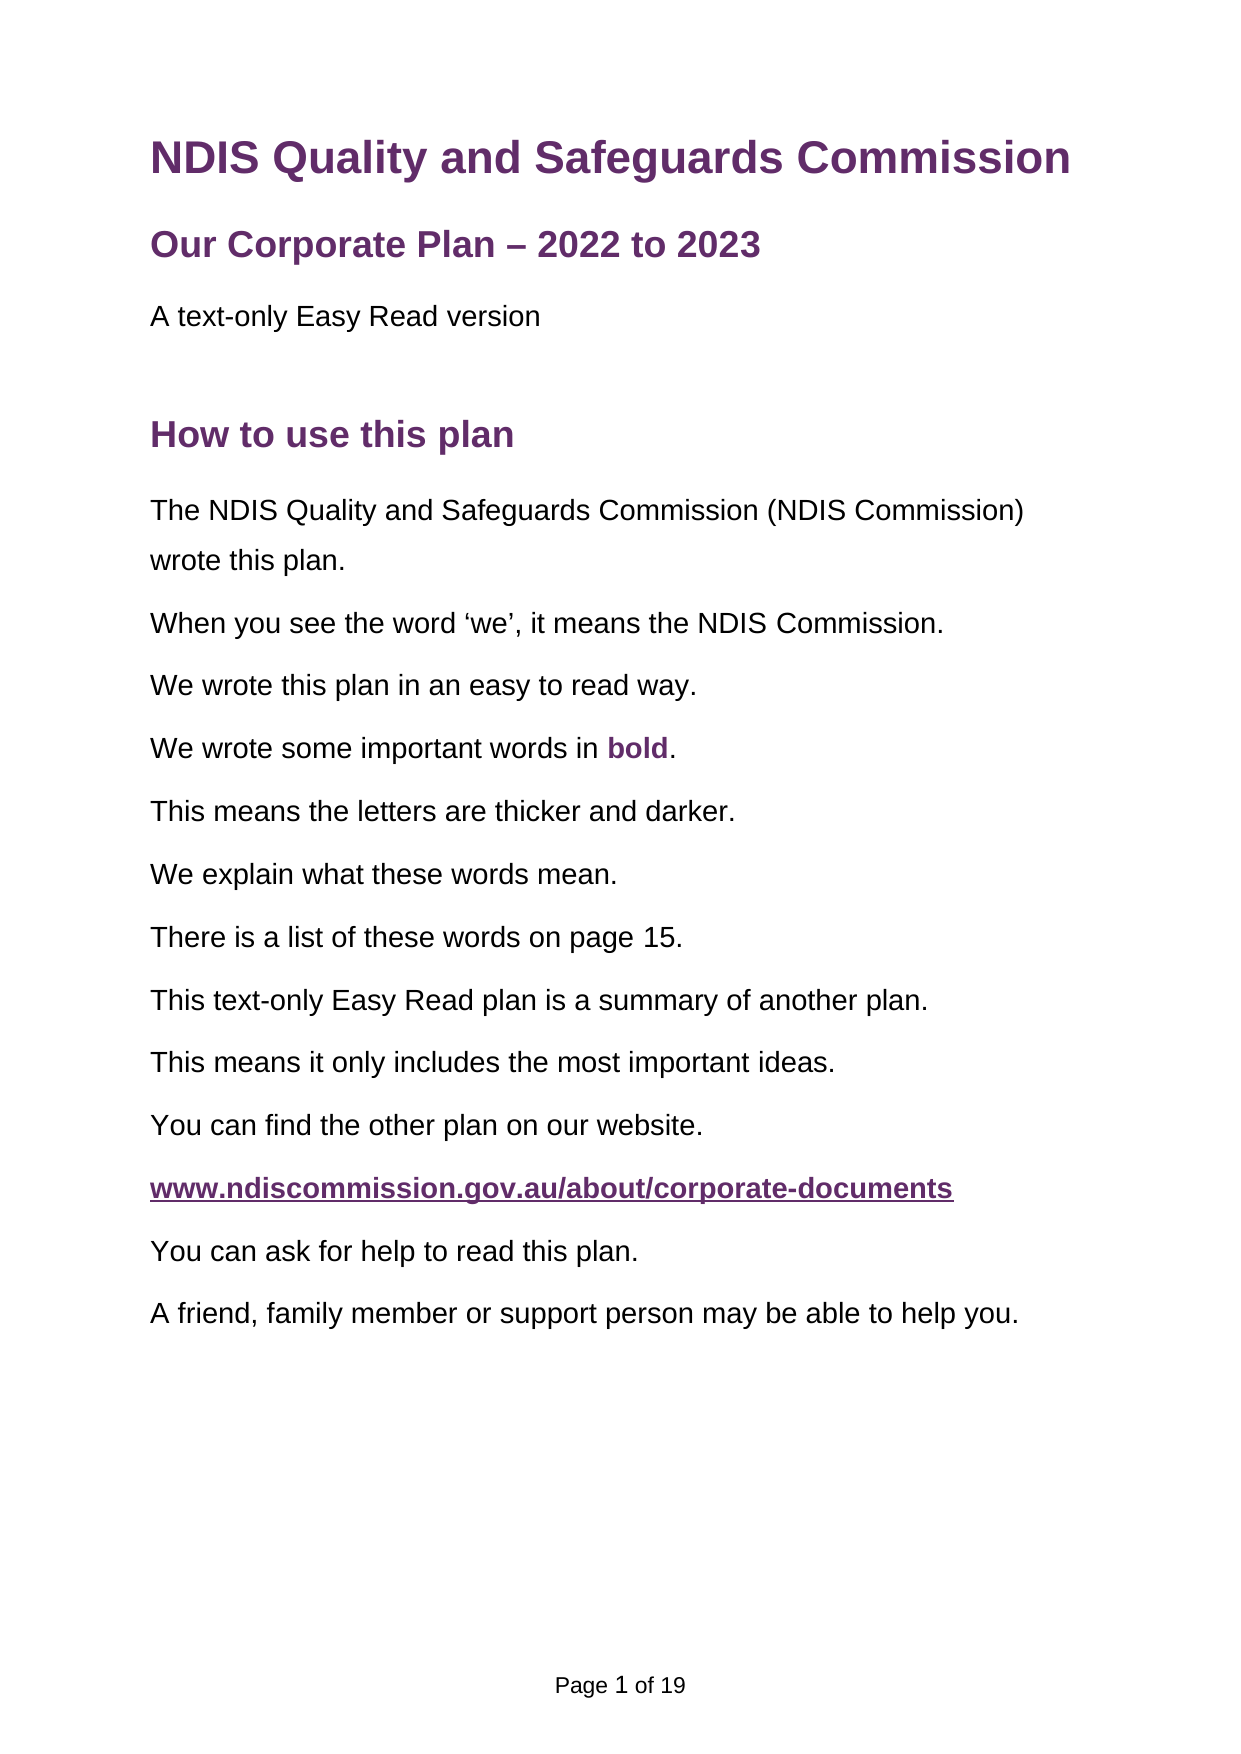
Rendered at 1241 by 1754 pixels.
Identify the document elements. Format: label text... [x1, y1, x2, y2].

text A friend, family member or support person may be able to help you. [142, 1293, 1098, 1332]
text You can ask for help to read this plan. [142, 1231, 1098, 1267]
text The NDIS Quality and Safeguards Commission (NDIS Commission) wrote this plan. [142, 490, 1098, 576]
text This means the letters are thicker and darker. [142, 791, 1098, 828]
text This means it only includes the most important ideas. [142, 1042, 1098, 1079]
subtitle Our Corporate Plan – 2022 to 2023 [150, 222, 1090, 265]
text There is a list of these words on page 15. [142, 917, 1098, 953]
text We wrote this plan in an easy to read way. [142, 665, 1098, 702]
text We explain what these words mean. [142, 854, 1098, 890]
text We wrote some important words in bold. [142, 728, 1098, 765]
subtitle NDIS Quality and Safeguards Commission [150, 131, 1090, 183]
text When you see the word ‘we’, it means the NDIS Commission. [142, 602, 1098, 639]
text www.ndiscommission.gov.au/about/corporate-documents [142, 1168, 1098, 1204]
text A text-only Easy Read version [150, 299, 1090, 333]
text This text-only Easy Read plan is a summary of another plan. [142, 979, 1098, 1016]
subtitle How to use this plan [150, 412, 1090, 455]
text You can find the other plan on our website. [142, 1105, 1098, 1142]
